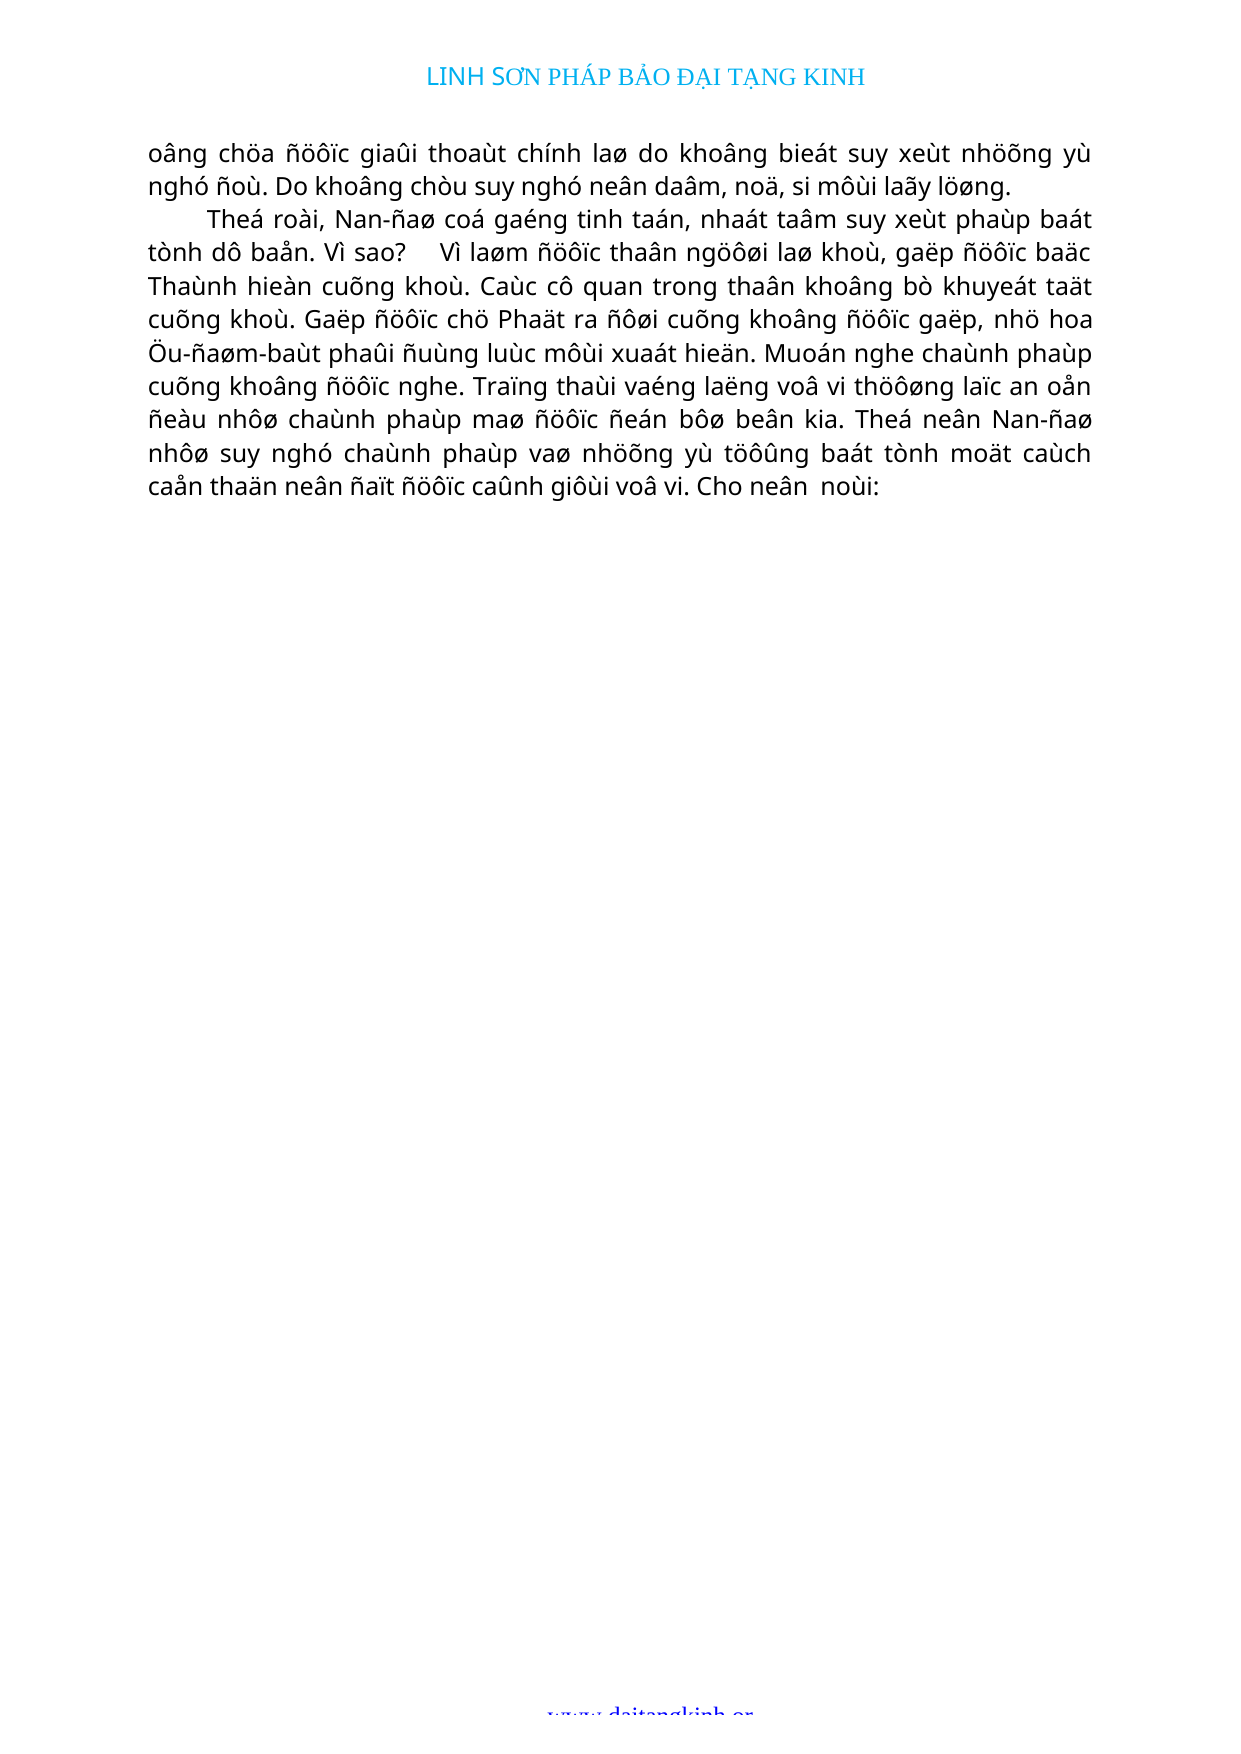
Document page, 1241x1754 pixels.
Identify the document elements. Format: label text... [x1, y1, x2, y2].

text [148, 135, 1093, 202]
text Theá roài, Nan-ñaø coá gaéng tinh taán, nhaát taâm suy xeùt phaùp baát tònh dô baån. Vì sao? Vì laøm ñöôïc thaân ngöôøi laø khoù, gaëp ñöôïc baäc Thaùnh hieàn cuõng khoù. Caùc cô quan trong thaân khoâng bò khuyeát taät cuõng khoù. Gaëp ñöôïc chö Phaät ra ñôøi cuõng khoâng ñöôïc gaëp, nhö hoa Öu-ñaøm-baùt phaûi ñuùng luùc môùi xuaát hieän. Muoán nghe chaùnh phaùp cuõng khoâng ñöôïc nghe. Traïng thaùi vaéng laëng voâ vi thöôøng laïc an oån ñeàu nhôø chaùnh phaùp maø ñöôïc ñeán bôø beân kia. Theá neân Nan-ñaø nhôø suy nghó chaùnh phaùp vaø nhöõng yù töôûng baát tònh moät caùch caån thaän neân ñaït ñöôïc caûnh giôùi voâ vi. Cho neân noùi: [148, 202, 1093, 503]
picture [535, 69, 540, 79]
